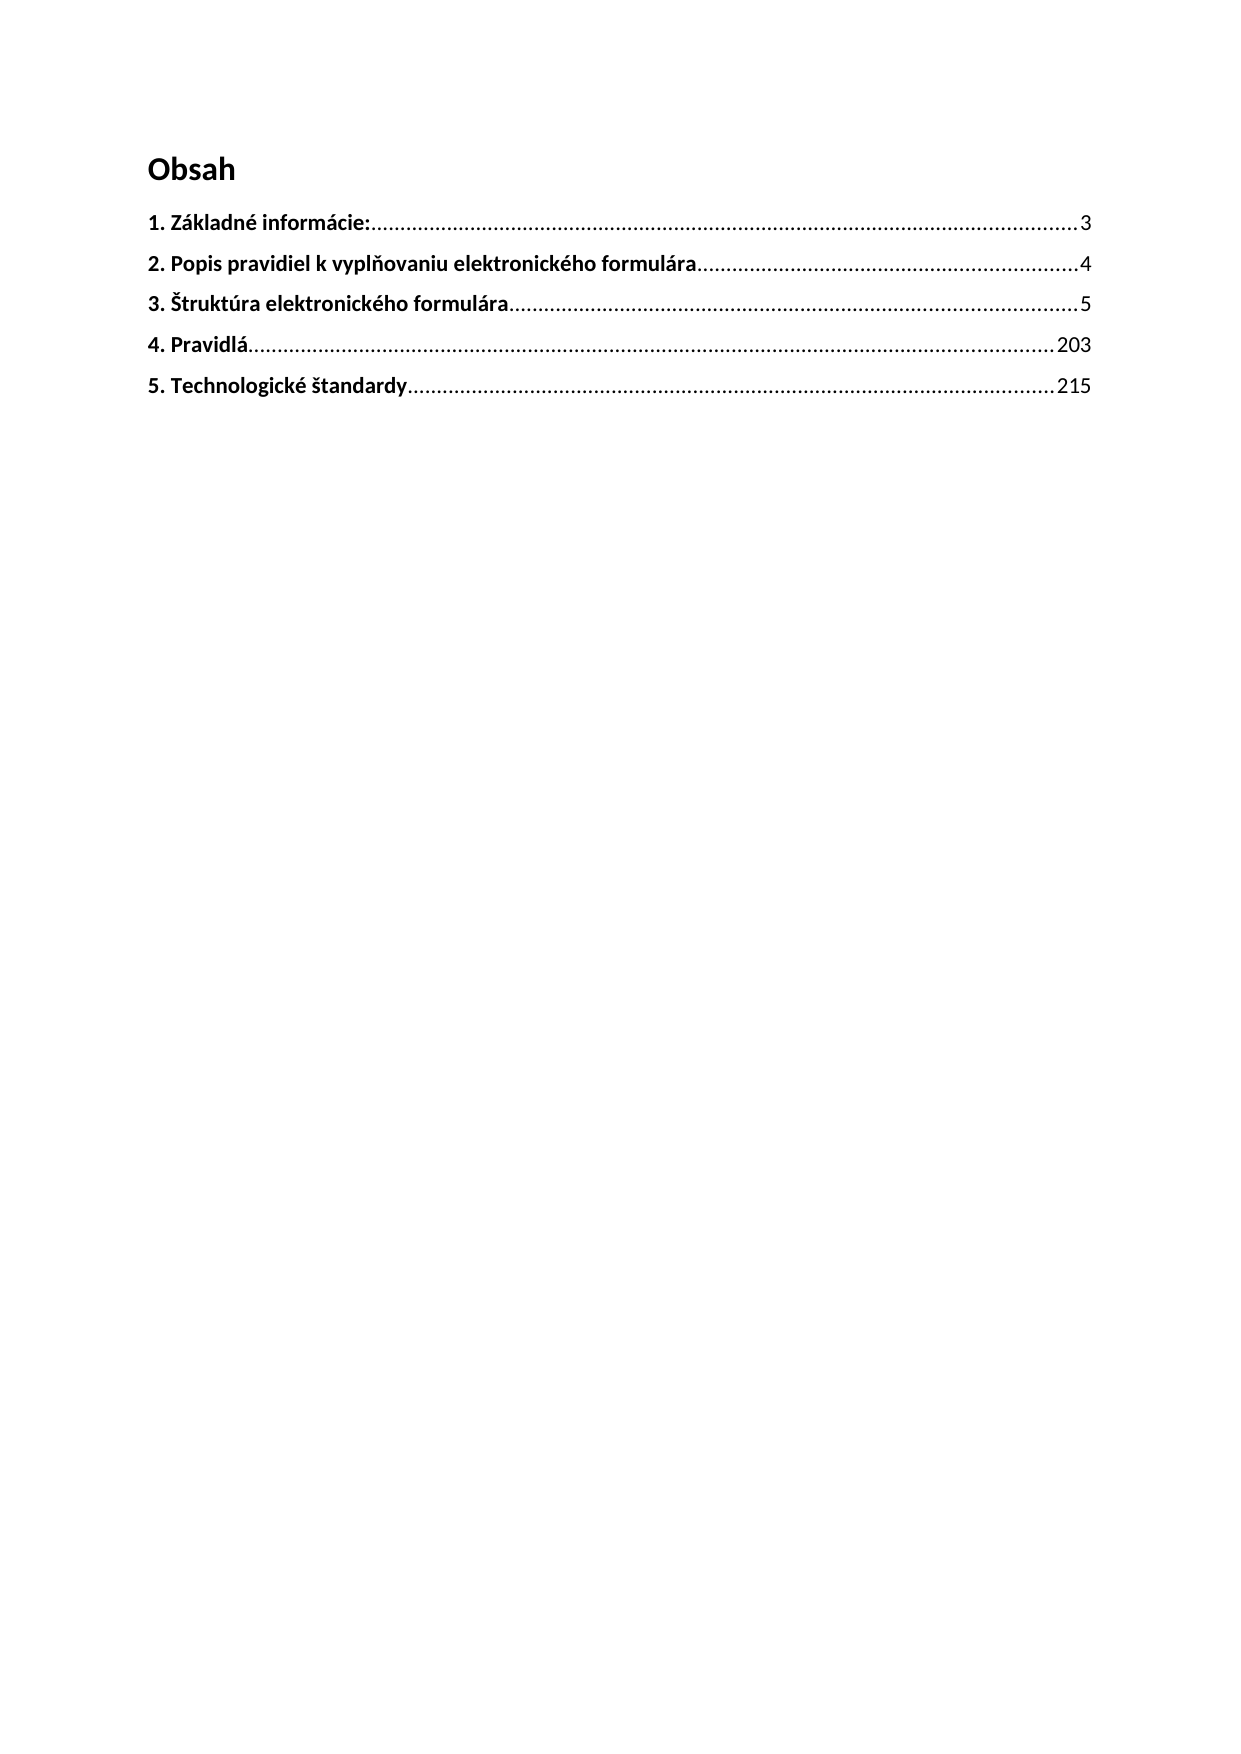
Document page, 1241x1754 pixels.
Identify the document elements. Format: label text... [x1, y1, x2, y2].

text 2. Popis pravidiel k vyplňovaniu elektronického formulára 4 [148, 249, 1093, 277]
text Obsah [148, 148, 1093, 188]
text 3. Štruktúra elektronického formulára 5 [148, 289, 1093, 317]
text 4. Pravidlá 203 [148, 330, 1093, 358]
text 5. Technologické štandardy 215 [148, 371, 1093, 399]
text 1. Základné informácie: 3 [148, 208, 1093, 236]
